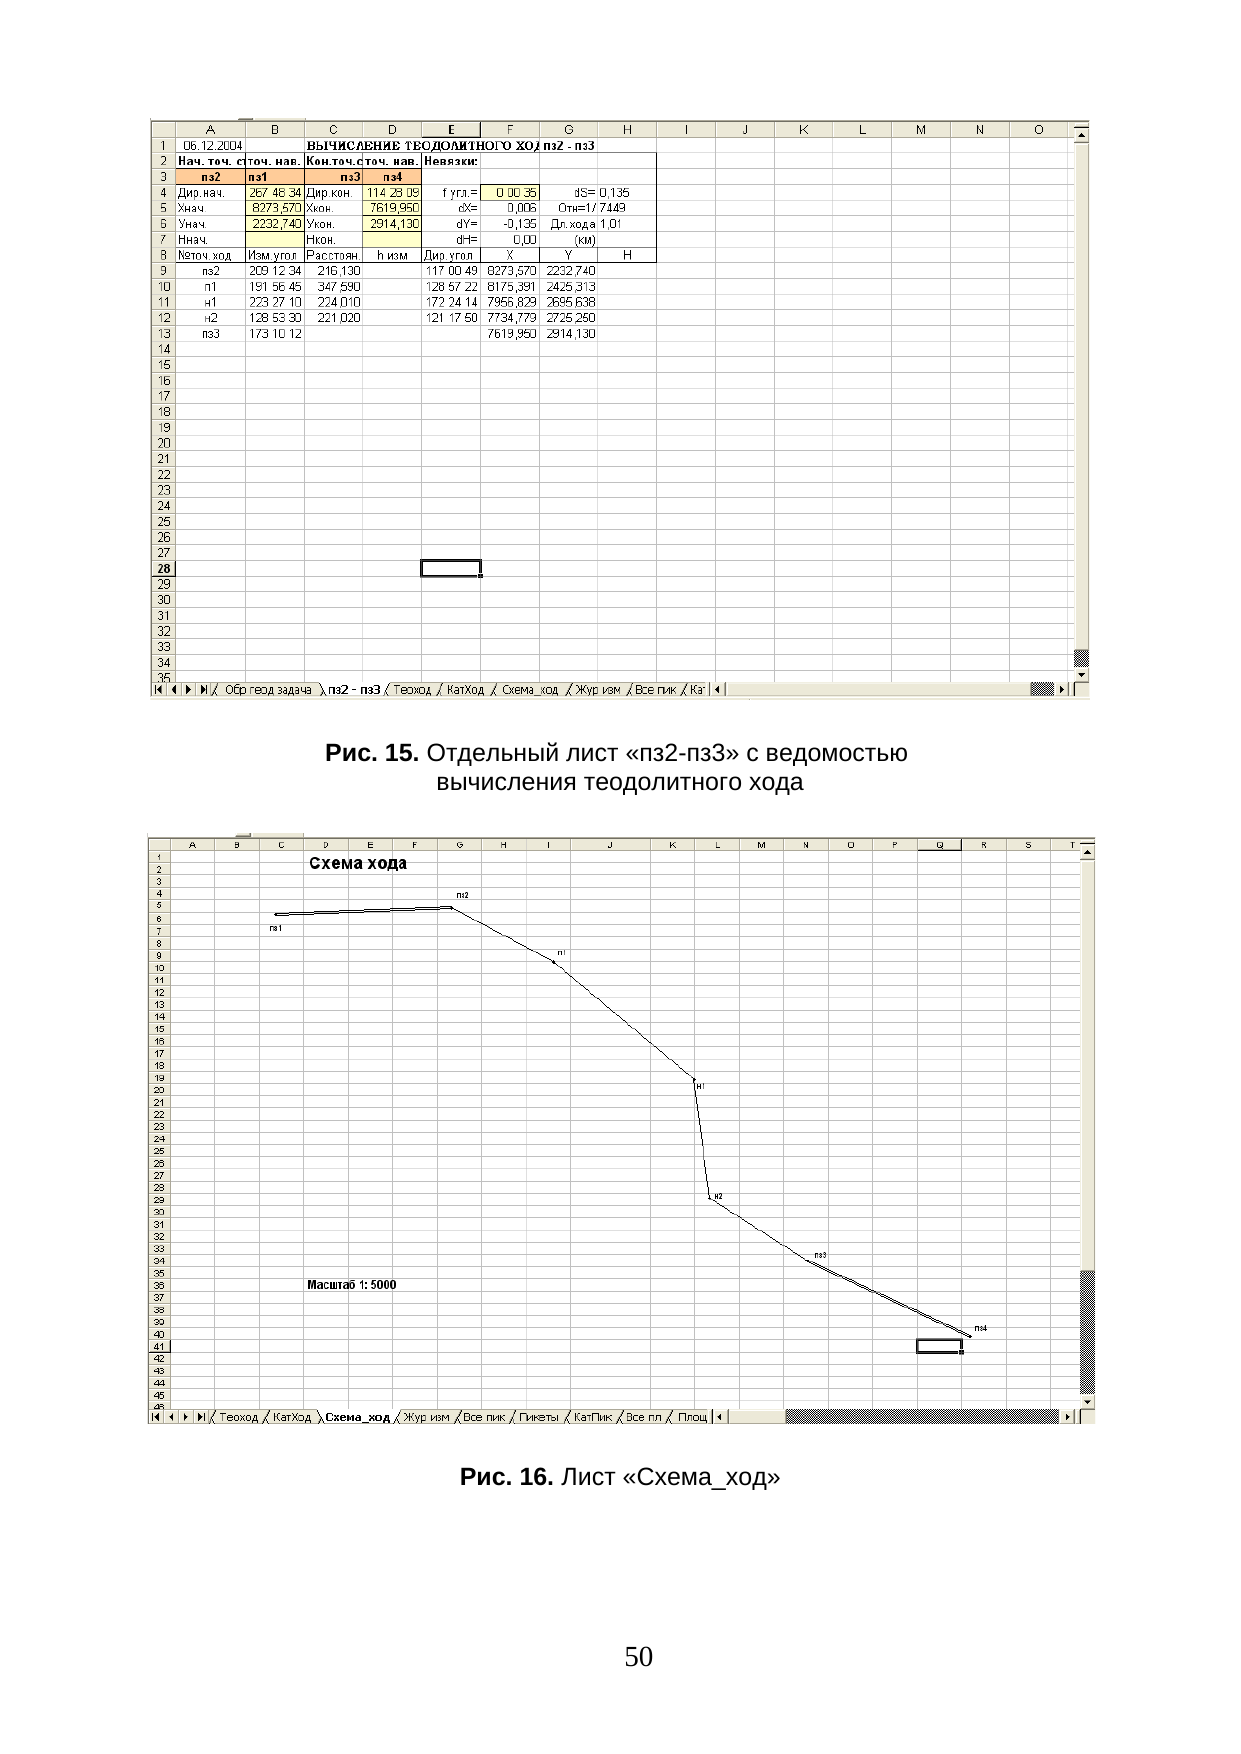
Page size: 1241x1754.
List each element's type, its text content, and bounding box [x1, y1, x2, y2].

picture [147, 833, 1096, 1424]
text Рис. 16. Лист «Схема_ход» [148, 1462, 1092, 1490]
picture [150, 118, 1090, 700]
text Рис. 15. Отдельный лист «пз2-пз3» с ведомостью вычисления теодолитного хода [148, 738, 1092, 795]
